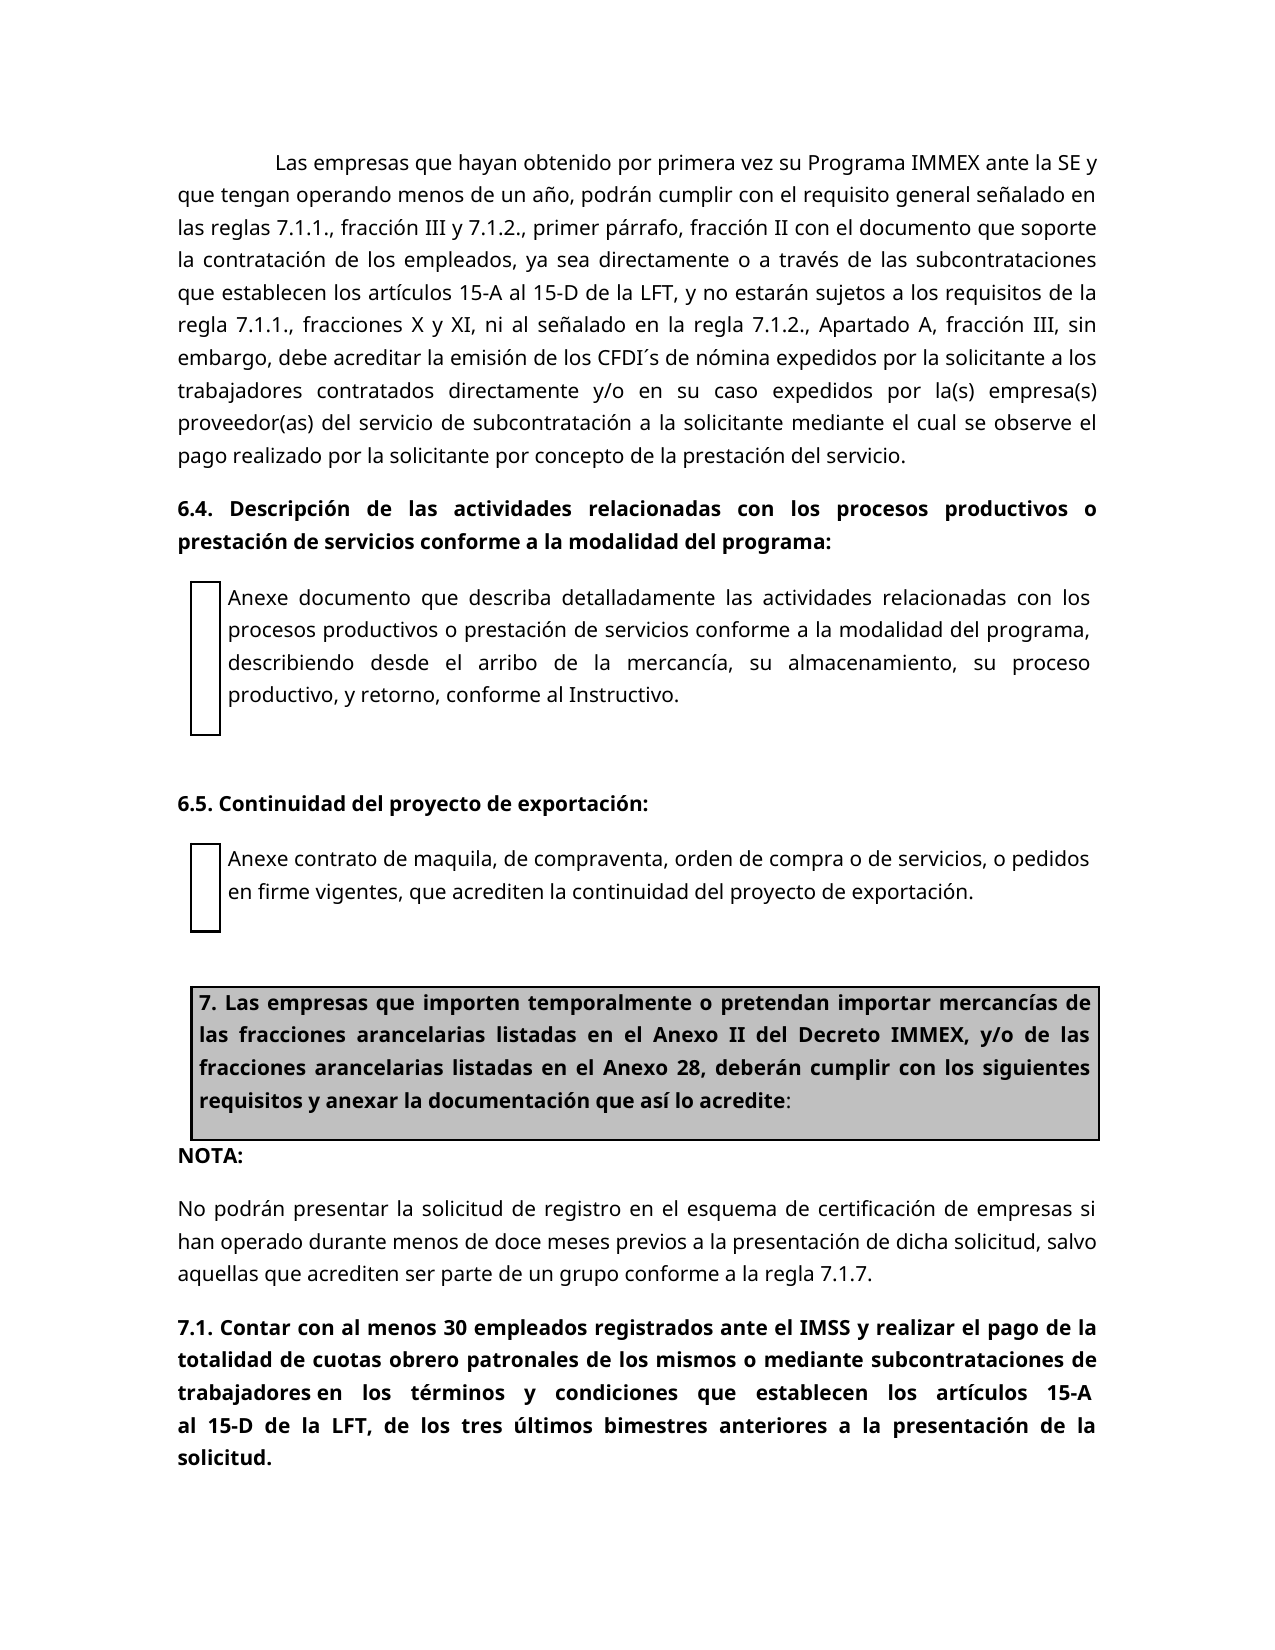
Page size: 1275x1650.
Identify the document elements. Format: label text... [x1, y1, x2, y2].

text Las empresas que hayan obtenido por primera vez su Programa IMMEX ante la SE y que tengan operando menos de un año, podrán cumplir con el requisito general señalado en las reglas 7.1.1., fracción III y 7.1.2., primer párrafo, fracción II con el documento que soporte la contratación de los empleados, ya sea directamente o a través de las subcontrataciones que establecen los artículos 15-A al 15-D de la LFT, y no estarán sujetos a los requisitos de la regla 7.1.1., fracciones X y XI, ni al señalado en la regla 7.1.2., Apartado A, fracción III, sin embargo, debe acreditar la emisión de los CFDI´s de nómina expedidos por la solicitante a los trabajadores contratados directamente y/o en su caso expedidos por la(s) empresa(s) proveedor(as) del servicio de subcontratación a la solicitante mediante el cual se observe el pago realizado por la solicitante por concepto de la prestación del servicio. [177, 148, 1098, 469]
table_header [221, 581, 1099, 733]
text 7.1. Contar con al menos 30 empleados registrados ante el IMSS y realizar el pago de la totalidad de cuotas obrero patronales de los mismos o mediante subcontrataciones de trabajadores en los términos y condiciones que establecen los artículos 15-A al 15-D de la LFT, de los tres últimos bimestres anteriores a la presentación de la solicitud. [177, 1313, 1098, 1472]
text No podrán presentar la solicitud de registro en el esquema de certificación de empresas si han operado durante menos de doce meses previos a la presentación de dicha solicitud, salvo aquellas que acrediten ser parte de un grupo conforme a la regla 7.1.7. [177, 1194, 1098, 1288]
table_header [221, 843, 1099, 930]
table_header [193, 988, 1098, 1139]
text 6.5. Continuidad del proyecto de exportación: [177, 789, 1098, 817]
text 6.4. Descripción de las actividades relacionadas con los procesos productivos o prestación de servicios conforme a la modalidad del programa: [177, 494, 1098, 556]
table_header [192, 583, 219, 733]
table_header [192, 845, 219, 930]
text NOTA: [177, 1141, 1098, 1169]
